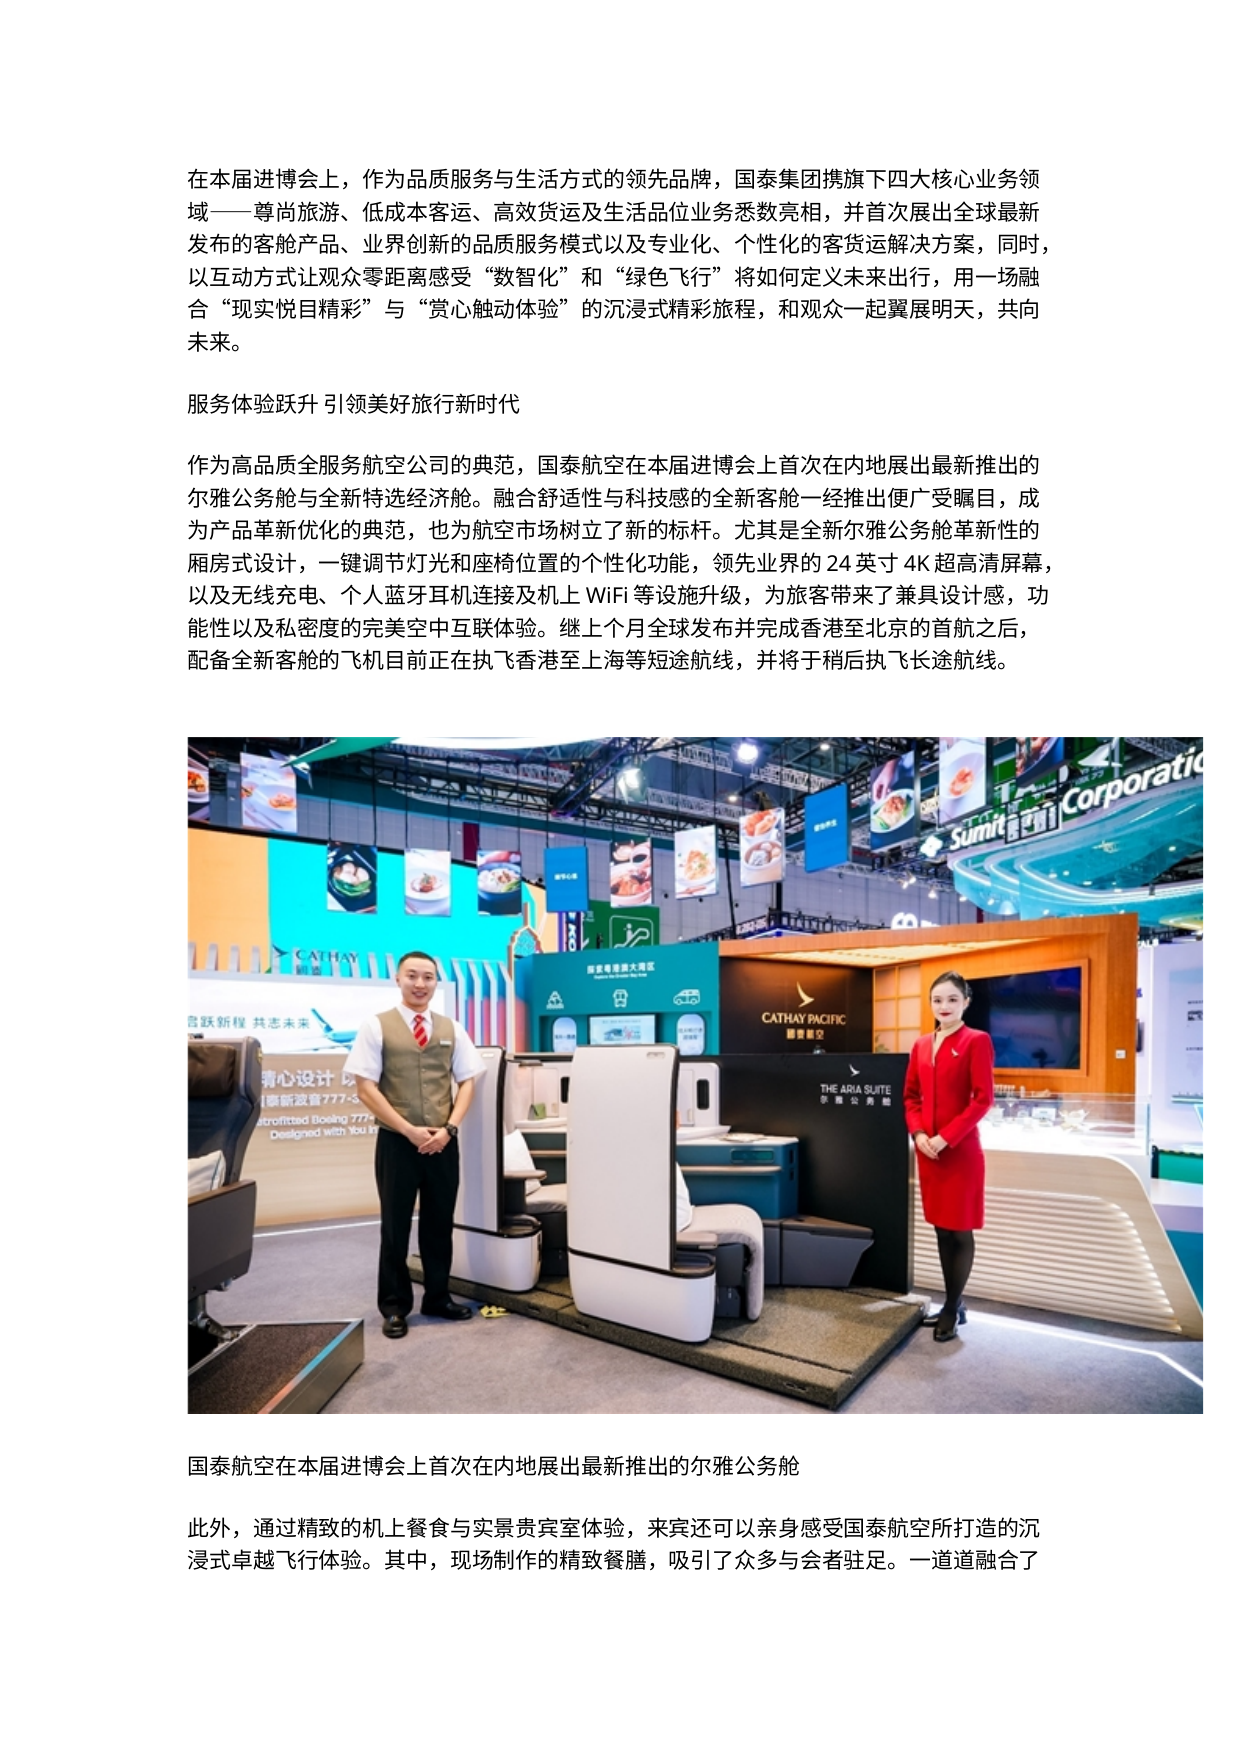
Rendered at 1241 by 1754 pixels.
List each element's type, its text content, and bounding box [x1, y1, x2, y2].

text 服务体验跃升 引领美好旅行新时代 [187, 386, 1053, 419]
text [187, 1510, 1053, 1575]
text 国泰航空在本届进博会上首次在内地展出最新推出的尔雅公务舱 [187, 1449, 1053, 1481]
text 作为高品质全服务航空公司的典范，国泰航空在本届进博会上首次在内地展出最新推出的尔雅公务舱与全新特选经济舱。融合舒适性与科技感的全新客舱一经推出便广受瞩目，成为产品革新优化的典范，也为航空市场树立了新的标杆。尤其是全新尔雅公务舱革新性的厢房式设计，一键调节灯光和座椅位置的个性化功能，领先业界的24英寸4K超高清屏幕，以及无线充电、个人蓝牙耳机连接及机上WiFi等设施升级，为旅客带来了兼具设计感，功能性以及私密度的完美空中互联体验。继上个月全球发布并完成香港至北京的首航之后，配备全新客舱的飞机目前正在执飞香港至上海等短途航线，并将于稍后执飞长途航线。 [187, 448, 1053, 675]
text 在本届进博会上，作为品质服务与生活方式的领先品牌，国泰集团携旗下四大核心业务领域——尊尚旅游、低成本客运、高效货运及生活品位业务悉数亮相，并首次展出全球最新发布的客舱产品、业界创新的品质服务模式以及专业化、个性化的客货运解决方案，同时，以互动方式让观众零距离感受“数智化”和“绿色飞行”将如何定义未来出行，用一场融合“现实悦目精彩”与“赏心触动体验”的沉浸式精彩旅程，和观众一起翼展明天，共向未来。 [187, 162, 1053, 357]
picture [1062, 863, 1071, 878]
picture [187, 737, 1204, 1414]
